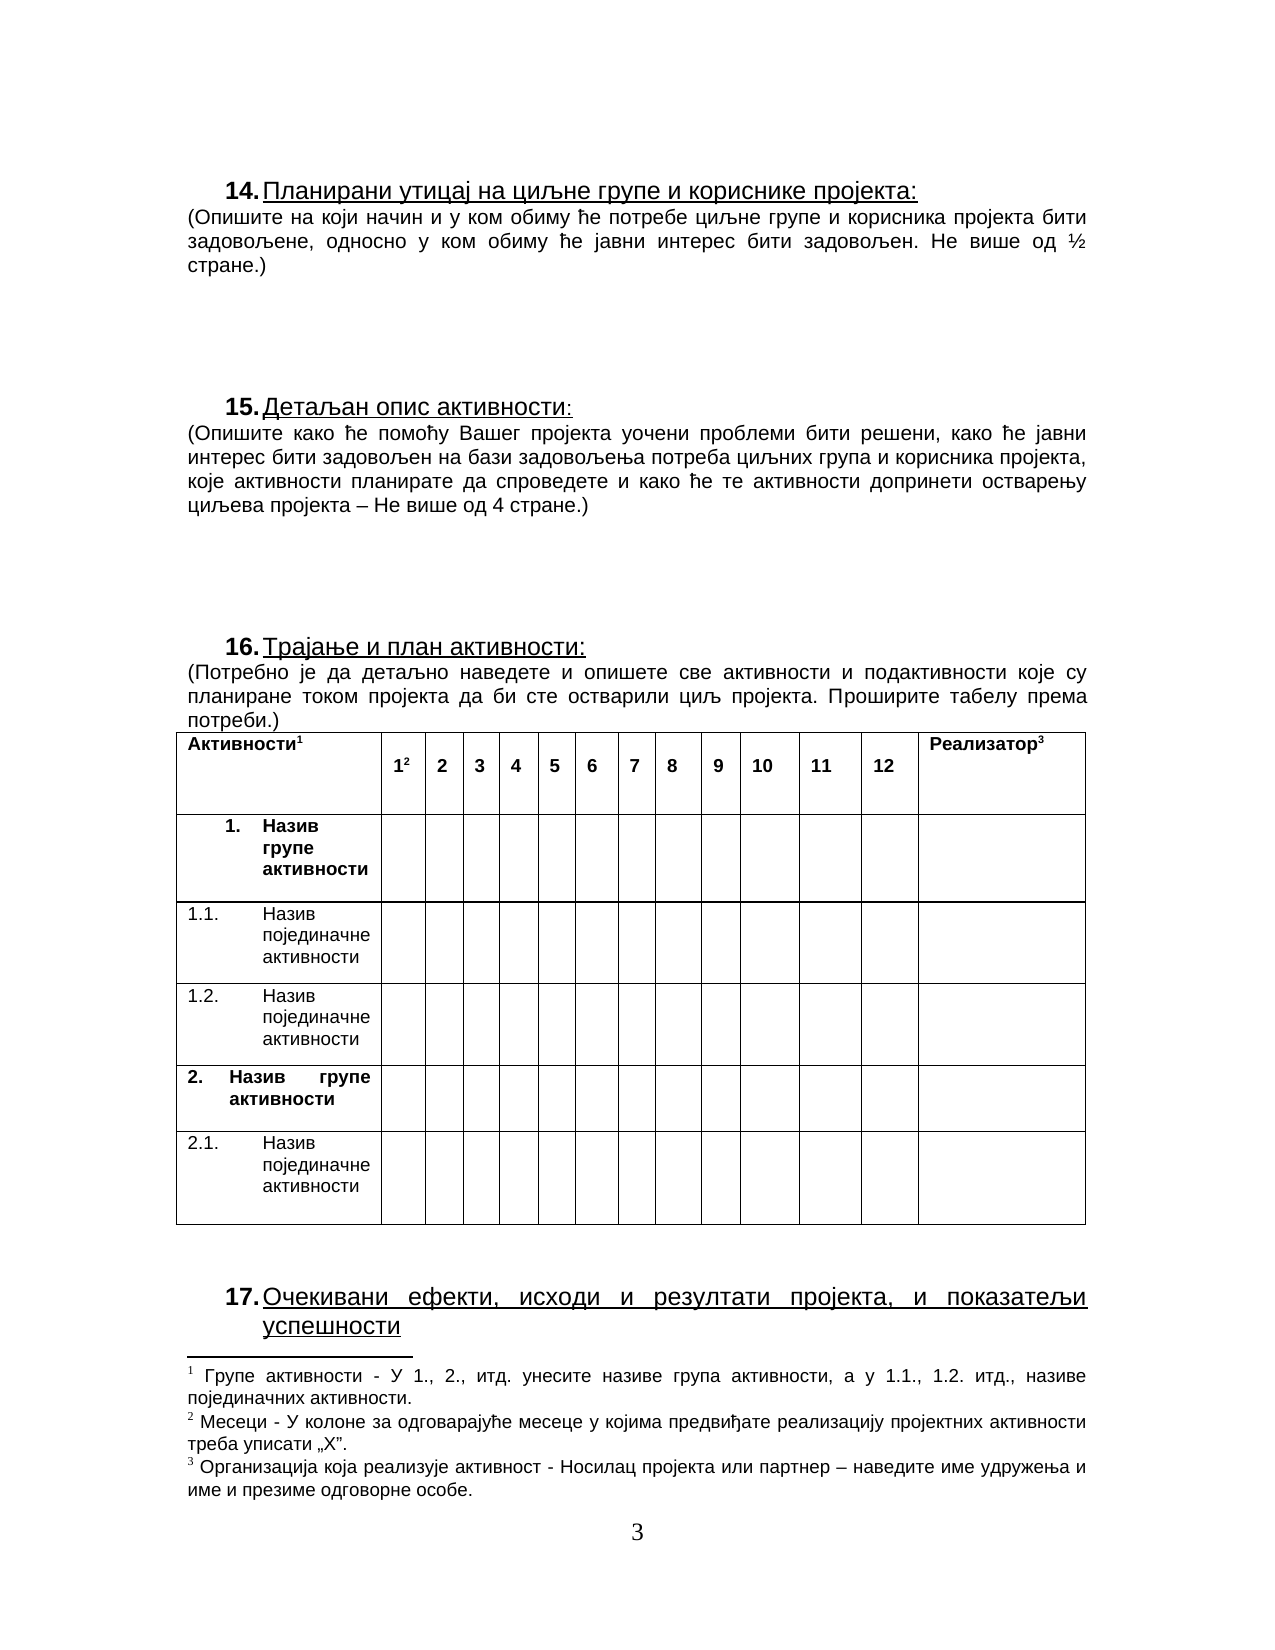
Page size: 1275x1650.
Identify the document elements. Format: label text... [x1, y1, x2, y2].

table_cell [862, 815, 918, 901]
table_cell Назив групе активности [177, 815, 381, 901]
table_cell [656, 903, 701, 983]
list Детаљан опис активности: [225, 392, 1087, 421]
table_cell [619, 984, 655, 1065]
table_cell [619, 815, 655, 901]
table_cell [919, 1066, 1085, 1131]
table_cell [800, 984, 861, 1065]
table_cell [539, 1132, 575, 1224]
table_cell [382, 903, 425, 983]
table_cell [426, 903, 463, 983]
table_header 4 [500, 733, 538, 814]
table_cell [656, 1132, 701, 1224]
list Очекивани ефекти, исходи и резултати пројекта, и показатељи успешности [225, 1282, 1087, 1340]
table_header Реализатор [919, 733, 1085, 814]
table_cell [500, 903, 538, 983]
table_cell [702, 815, 740, 901]
table_cell [862, 903, 918, 983]
table_cell [500, 815, 538, 901]
table_cell [576, 1132, 618, 1224]
table_header 3 [464, 733, 499, 814]
list Трајање и план активности: [225, 631, 1087, 660]
table_header 9 [702, 733, 740, 814]
table_cell [702, 984, 740, 1065]
table_cell [656, 984, 701, 1065]
table_header Активности [177, 733, 381, 814]
table_cell [741, 1066, 799, 1131]
table_cell [800, 903, 861, 983]
table_header 8 [656, 733, 701, 814]
table_cell [741, 903, 799, 983]
table_cell [382, 815, 425, 901]
table_cell [919, 903, 1085, 983]
table_cell [500, 1132, 538, 1224]
text (Потребно је да детаљно наведете и опишете све активности и подактивности које су планиране током пројекта да би сте остварили циљ пројекта. Проширите табелу према потреби.) [187, 660, 1087, 732]
table_header 5 [539, 733, 575, 814]
table_cell [702, 903, 740, 983]
table_cell [382, 1132, 425, 1224]
table_header 6 [576, 733, 618, 814]
table_cell [464, 1132, 499, 1224]
table_cell [539, 903, 575, 983]
table_cell [862, 984, 918, 1065]
table_cell [576, 984, 618, 1065]
table_header 7 [619, 733, 655, 814]
table_header 1 [382, 733, 425, 814]
table_cell [800, 1066, 861, 1131]
list Планирани утицај на циљне групе и кориснике пројекта: [225, 176, 1087, 205]
table_header 12 [862, 733, 918, 814]
table_cell [576, 815, 618, 901]
table_cell [919, 1132, 1085, 1224]
table_cell [500, 984, 538, 1065]
table_cell [800, 815, 861, 901]
table_cell [656, 815, 701, 901]
table_cell [464, 984, 499, 1065]
table_cell [539, 984, 575, 1065]
table_cell [800, 1132, 861, 1224]
table_cell [382, 984, 425, 1065]
table_cell [500, 1066, 538, 1131]
table_cell [426, 984, 463, 1065]
table_cell [619, 903, 655, 983]
table_cell [702, 1132, 740, 1224]
table_cell [919, 815, 1085, 901]
table_cell Назив појединачне активности [177, 903, 381, 983]
table_cell [576, 903, 618, 983]
table_header 2 [426, 733, 463, 814]
table_cell [382, 1066, 425, 1131]
table_cell [464, 815, 499, 901]
text (Опишите како ће помоћу Вашег пројекта уочени проблеми бити решени, како ће јавни интерес бити задовољен на бази задовољења потреба циљних група и корисника пројекта, које активности планирате да спроведете и како ће те активности допринети остварењу циљева пројекта – Не више од 4 стране.) [187, 421, 1087, 516]
table_cell Назив групе активности [177, 1066, 381, 1131]
table_cell [619, 1066, 655, 1131]
table_cell Назив појединачне активности [177, 984, 381, 1065]
table_cell [426, 815, 463, 901]
table_cell [741, 984, 799, 1065]
table_cell [464, 1066, 499, 1131]
table_cell [741, 1132, 799, 1224]
table_cell [741, 815, 799, 901]
table_cell [539, 815, 575, 901]
table_cell [862, 1066, 918, 1131]
table_cell [426, 1066, 463, 1131]
table_header 10 [741, 733, 799, 814]
table_cell [702, 1066, 740, 1131]
table_cell [426, 1132, 463, 1224]
table_cell [656, 1066, 701, 1131]
table_cell [862, 1132, 918, 1224]
table_cell [464, 903, 499, 983]
text (Опишите на који начин и у ком обиму ће потребе циљне групе и корисника пројекта бити задовољене, односно у ком обиму ће јавни интерес бити задовољен. Не више од ½ стране.) [187, 205, 1087, 277]
table_header 11 [800, 733, 861, 814]
table_cell Назив појединачне активности [177, 1132, 381, 1224]
table_cell [539, 1066, 575, 1131]
table_cell [619, 1132, 655, 1224]
table_cell [919, 984, 1085, 1065]
table_cell [576, 1066, 618, 1131]
